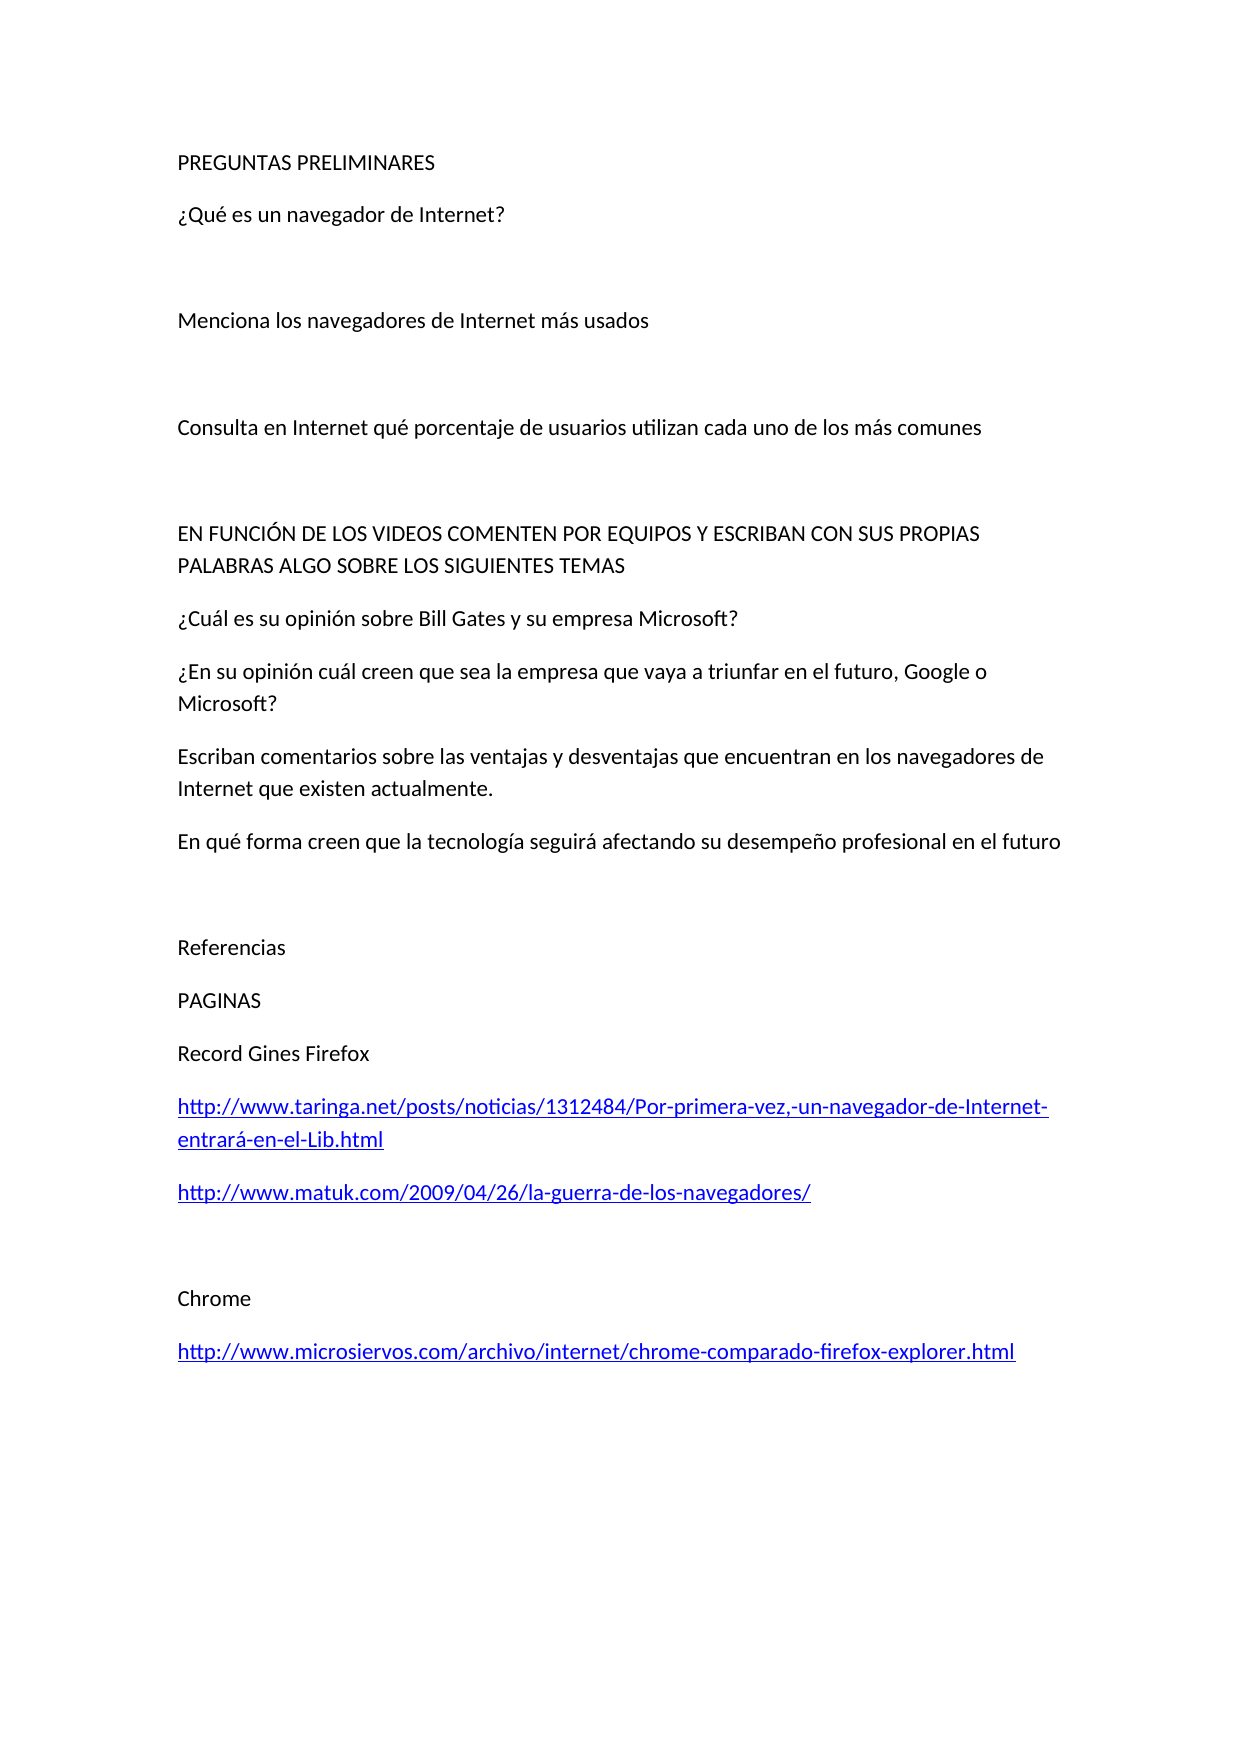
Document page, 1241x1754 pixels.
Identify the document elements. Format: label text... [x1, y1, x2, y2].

text Referencias [177, 933, 1063, 961]
text Record Gines Firefox [177, 1039, 1063, 1067]
text http://www.microsiervos.com/archivo/internet/chrome-comparado-firefox-explorer.html [177, 1337, 1063, 1365]
text PREGUNTAS PRELIMINARES [177, 148, 1063, 176]
text http://www.taringa.net/posts/noticias/1312484/Por-primera-vez,-un-navegador-de-Internet-entrará-en-el-Lib.html [177, 1092, 1063, 1153]
text Escriban comentarios sobre las ventajas y desventajas que encuentran en los navegadores de Internet que existen actualmente. [177, 742, 1063, 802]
text ¿Qué es un navegador de Internet? [177, 201, 1063, 229]
text Consulta en Internet qué porcentaje de usuarios utilizan cada uno de los más comunes [177, 413, 1063, 441]
text ¿Cuál es su opinión sobre Bill Gates y su empresa Microsoft? [177, 604, 1063, 632]
text EN FUNCIÓN DE LOS VIDEOS COMENTEN POR EQUIPOS Y ESCRIBAN CON SUS PROPIAS PALABRAS ALGO SOBRE LOS SIGUIENTES TEMAS [177, 519, 1063, 579]
text Menciona los navegadores de Internet más usados [177, 307, 1063, 335]
text PAGINAS [177, 986, 1063, 1014]
text Chrome [177, 1284, 1063, 1312]
text En qué forma creen que la tecnología seguirá afectando su desempeño profesional en el futuro [177, 827, 1063, 855]
text ¿En su opinión cuál creen que sea la empresa que vaya a triunfar en el futuro, Google o Microsoft? [177, 657, 1063, 717]
text http://www.matuk.com/2009/04/26/la-guerra-de-los-navegadores/ [177, 1178, 1063, 1206]
